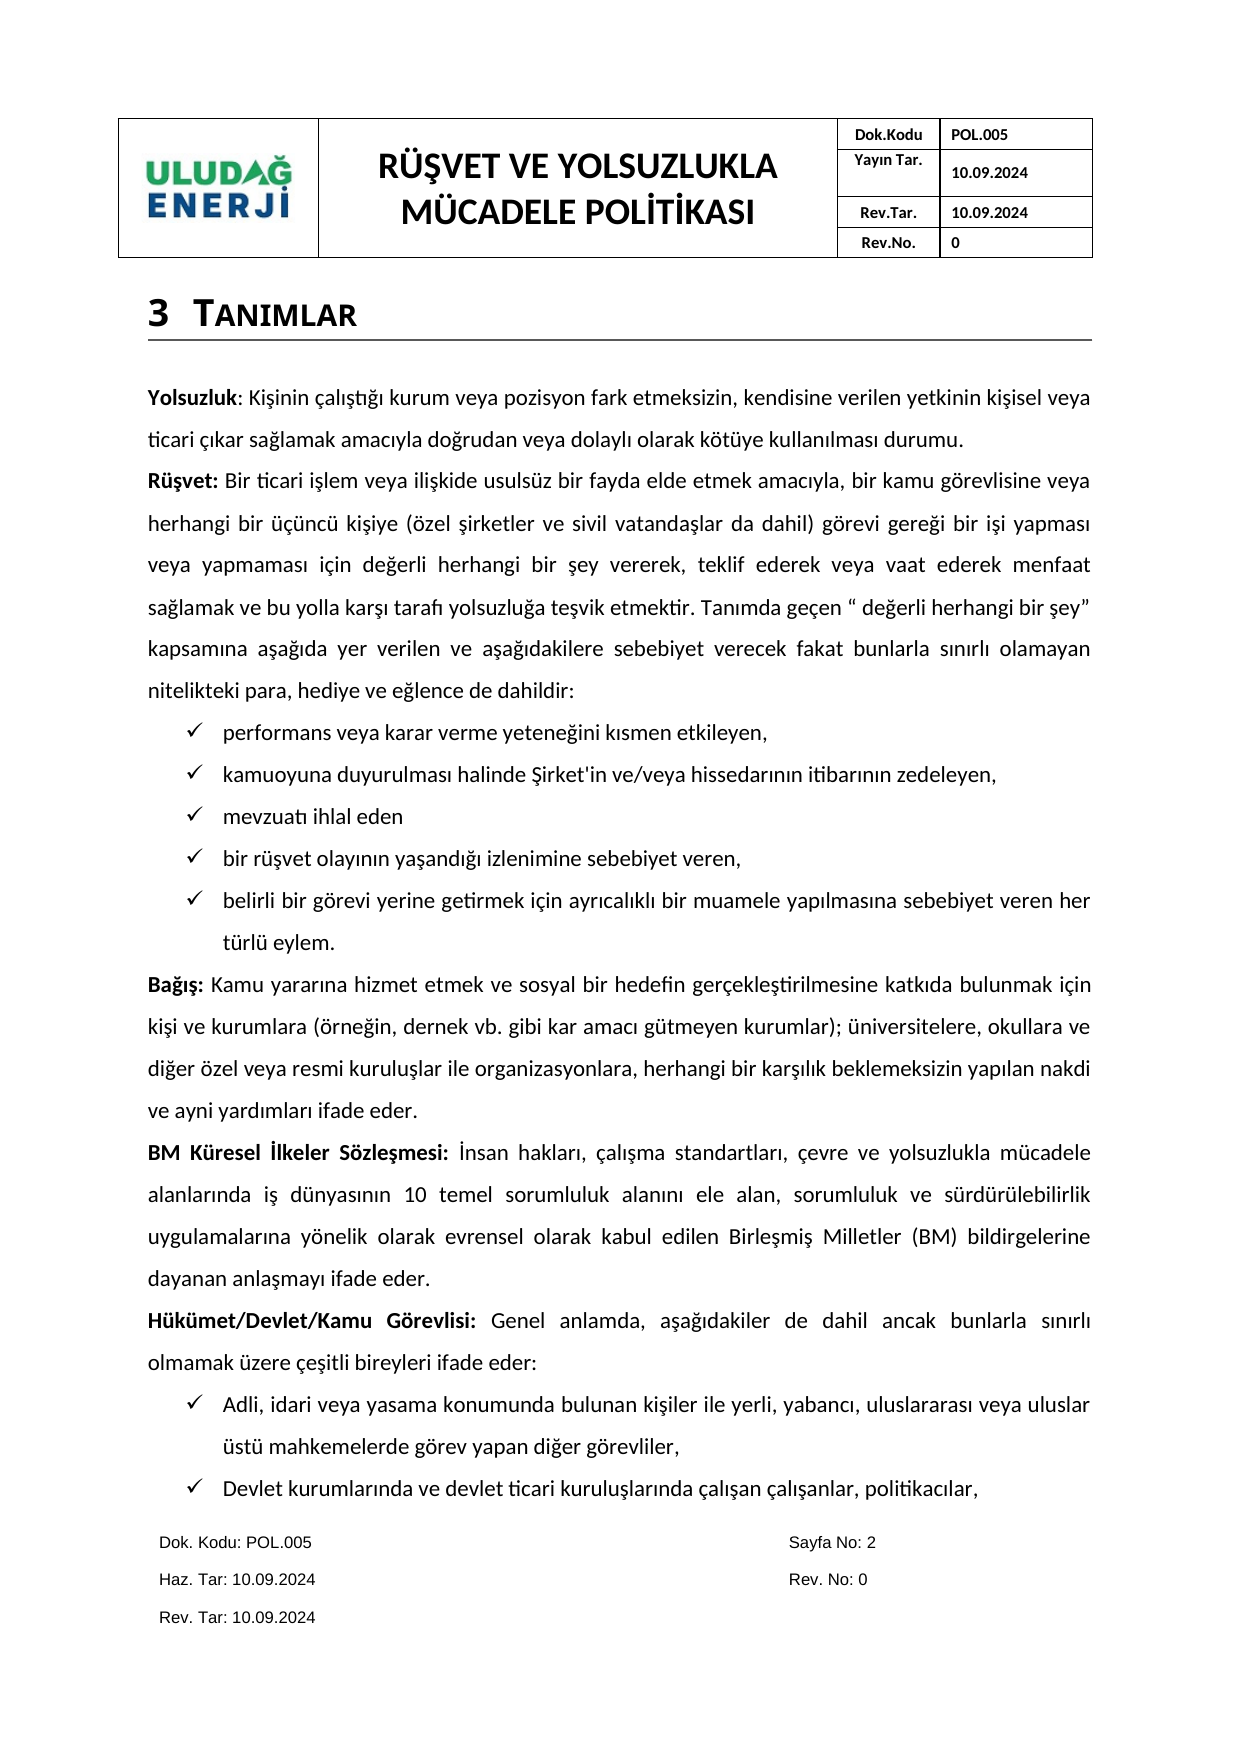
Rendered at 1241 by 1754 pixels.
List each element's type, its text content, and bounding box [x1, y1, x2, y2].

text Rüşvet: Bir ticari işlem veya ilişkide usulsüz bir fayda elde etmek amacıyla, bir kamu görevlisine veya herhangi bir üçüncü kişiye (özel şirketler ve sivil vatandaşlar da dahil) görevi gereği bir işi yapması veya yapmaması için değerli herhangi bir şey vererek, teklif ederek veya vaat ederek menfaat sağlamak ve bu yolla karşı tarafı yolsuzluğa teşvik etmektir. Tanımda geçen “ değerli herhangi bir şey” kapsamına aşağıda yer verilen ve aşağıdakilere sebebiyet verecek fakat bunlarla sınırlı olamayan nitelikteki para, hediye ve eğlence de dahildir: [148, 467, 1092, 704]
list mevzuatı ihlal eden [185, 802, 1092, 831]
list Adli, idari veya yasama konumunda bulunan kişiler ile yerli, yabancı, uluslararası veya uluslar üstü mahkemelerde görev yapan diğer görevliler, [185, 1390, 1092, 1460]
list Devlet kurumlarında ve devlet ticari kuruluşlarında çalışan çalışanlar, politikacılar, [185, 1474, 1092, 1502]
list belirli bir görevi yerine getirmek için ayrıcalıklı bir muamele yapılmasına sebebiyet veren her türlü eylem. [185, 886, 1092, 956]
text BM Küresel İlkeler Sözleşmesi: İnsan hakları, çalışma standartları, çevre ve yolsuzlukla mücadele alanlarında iş dünyasının 10 temel sorumluluk alanını ele alan, sorumluluk ve sürdürülebilirlik uygulamalarına yönelik olarak evrensel olarak kabul edilen Birleşmiş Milletler (BM) bildirgelerine dayanan anlaşmayı ifade eder. [148, 1138, 1092, 1292]
list bir rüşvet olayının yaşandığı izlenimine sebebiyet veren, [185, 844, 1092, 872]
list performans veya karar verme yeteneğini kısmen etkileyen, [185, 718, 1092, 747]
picture [141, 153, 296, 223]
subtitle Tanımlar [148, 286, 1092, 339]
text Yolsuzluk: Kişinin çalıştığı kurum veya pozisyon fark etmeksizin, kendisine verilen yetkinin kişisel veya ticari çıkar sağlamak amacıyla doğrudan veya dolaylı olarak kötüye kullanılması durumu. [148, 383, 1092, 453]
text Bağış: Kamu yararına hizmet etmek ve sosyal bir hedefin gerçekleştirilmesine katkıda bulunmak için kişi ve kurumlara (örneğin, dernek vb. gibi kar amacı gütmeyen kurumlar); üniversitelere, okullara ve diğer özel veya resmi kuruluşlar ile organizasyonlara, herhangi bir karşılık beklemeksizin yapılan nakdi ve ayni yardımları ifade eder. [148, 970, 1092, 1124]
list kamuoyuna duyurulması halinde Şirket'in ve/veya hissedarının itibarının zedeleyen, [185, 761, 1092, 788]
text Hükümet/Devlet/Kamu Görevlisi: Genel anlamda, aşağıdakiler de dahil ancak bunlarla sınırlı olmamak üzere çeşitli bireyleri ifade eder: [148, 1306, 1092, 1376]
